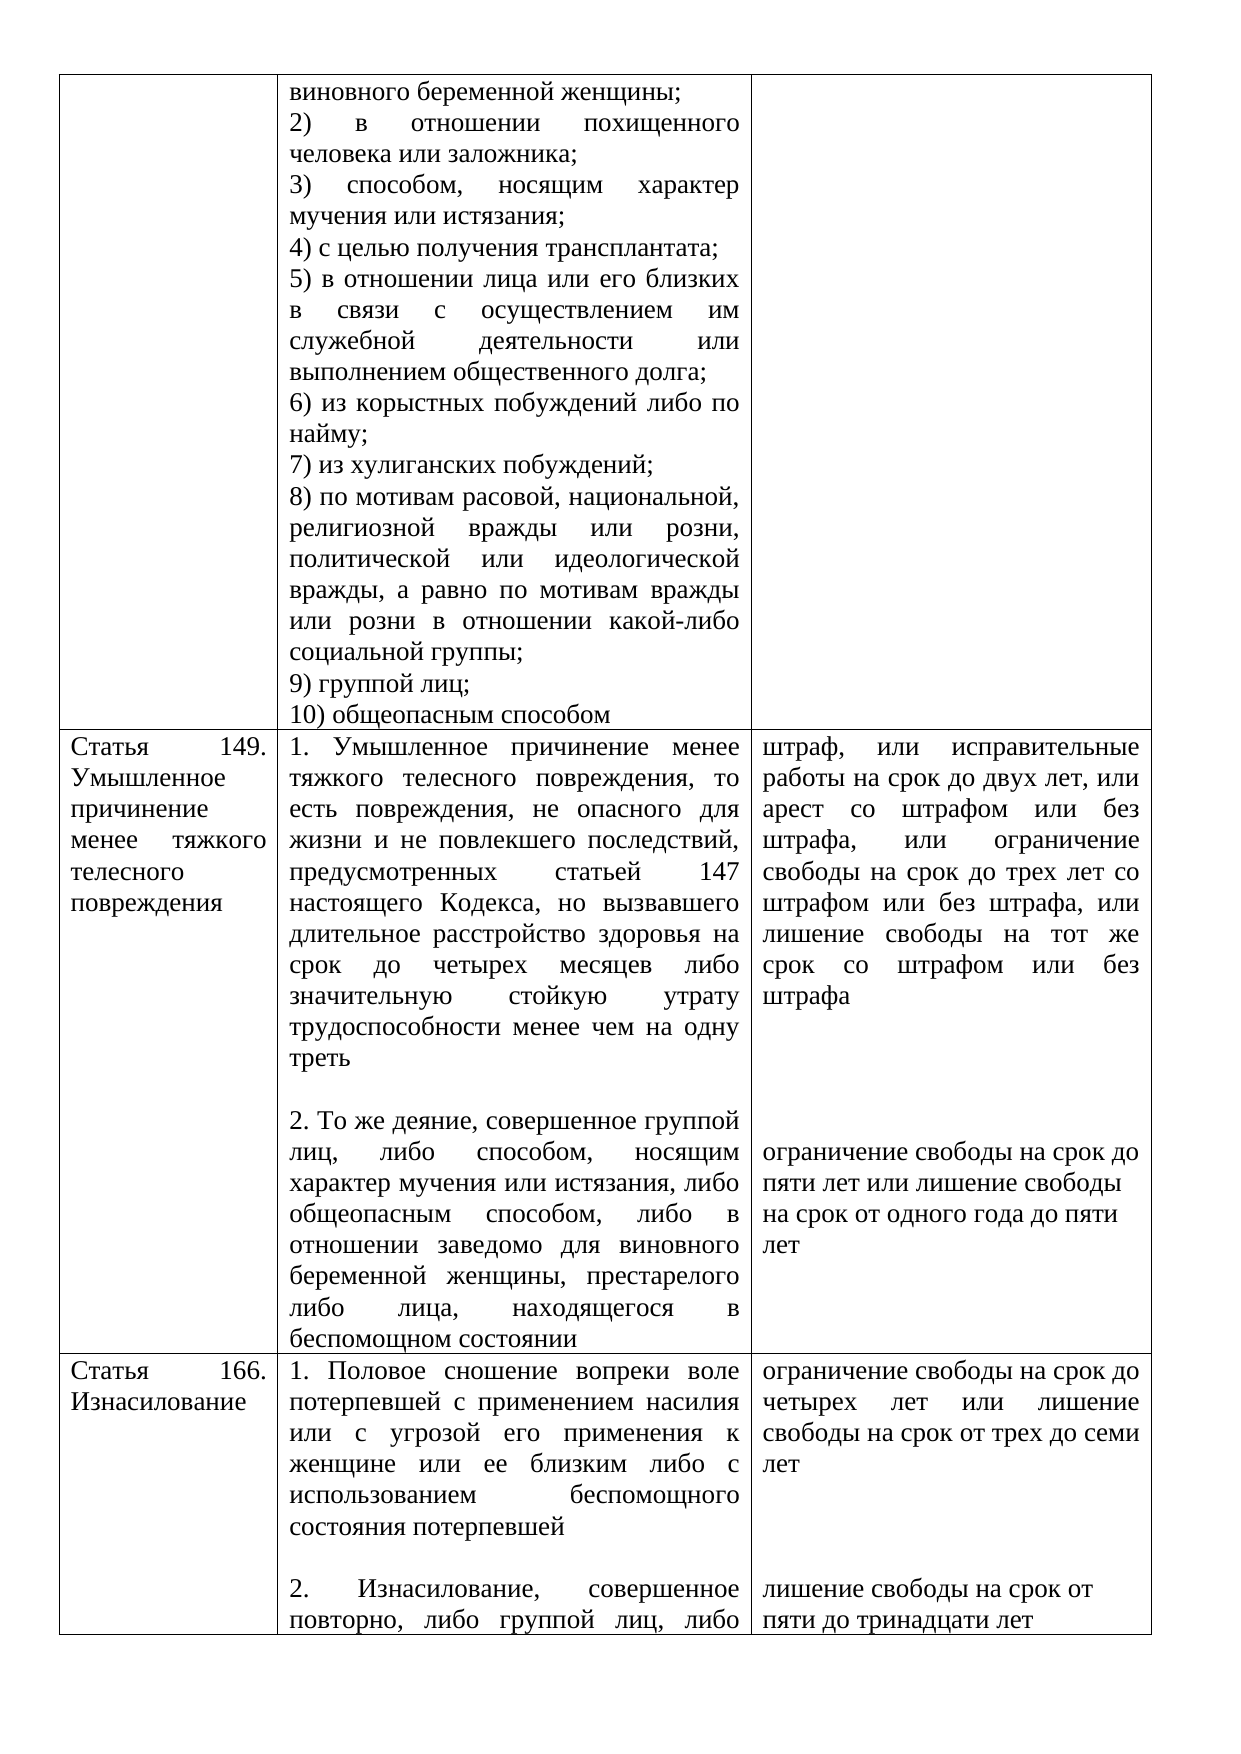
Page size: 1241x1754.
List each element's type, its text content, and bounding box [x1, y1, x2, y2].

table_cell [60, 75, 277, 729]
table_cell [278, 75, 751, 729]
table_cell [278, 1354, 751, 1634]
table_cell 1. Умышленное причинение менее тяжкого телесного повреждения, то есть повреждения, не опасного для жизни и не повлекшего последствий, предусмотренных статьей 147 настоящего Кодекса, но вызвавшего длительное расстройство здоровья на срок до четырех месяцев либо значительную стойкую утрату трудоспособности менее чем на одну треть 2. То же деяние, совершенное группой лиц, либо способом, носящим характер мучения или истязания, либо общеопасным способом, либо в отношении заведомо для виновного беременной женщины, престарелого либо лица, находящегося в беспомощном состоянии [278, 730, 751, 1353]
table_cell штраф, или исправительные работы на срок до двух лет, или арест со штрафом или без штрафа, или ограничение свободы на срок до трех лет со штрафом или без штрафа, или лишение свободы на тот же срок со штрафом или без штрафа ограничение свободы на срок до пяти лет или лишение свободы на срок от одного года до пяти лет [752, 730, 1151, 1353]
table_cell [752, 75, 1151, 729]
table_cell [60, 1354, 277, 1634]
table_cell Статья 149. Умышленное причинение менее тяжкого телесного повреждения [60, 730, 277, 1353]
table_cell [752, 1354, 1151, 1634]
